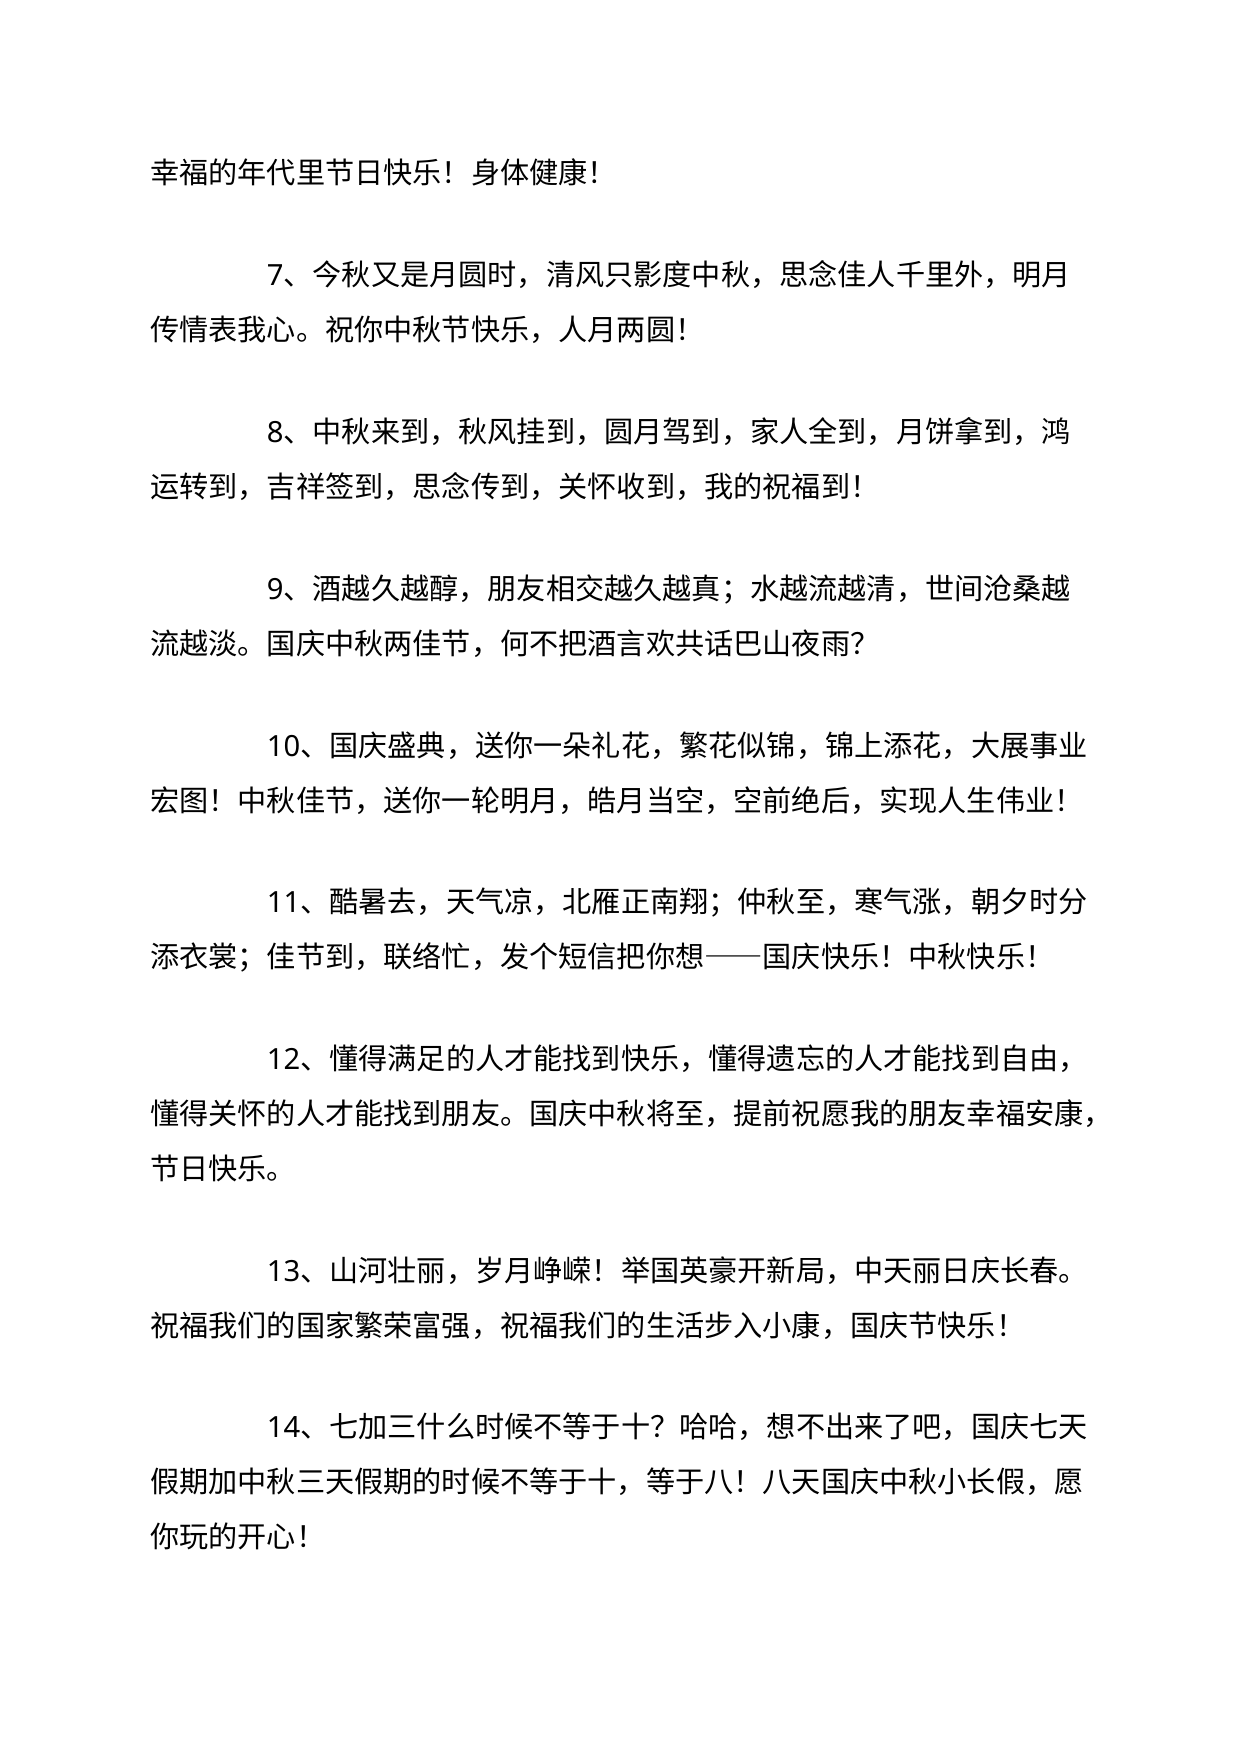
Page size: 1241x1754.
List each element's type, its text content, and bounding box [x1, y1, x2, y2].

text 8、中秋来到，秋风挂到，圆月驾到，家人全到，月饼拿到，鸿运转到，吉祥签到，思念传到，关怀收到，我的祝福到！ [150, 408, 1090, 506]
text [150, 150, 1090, 192]
text 13、山河壮丽，岁月峥嵘！举国英豪开新局，中天丽日庆长春。祝福我们的国家繁荣富强，祝福我们的生活步入小康，国庆节快乐！ [150, 1247, 1090, 1344]
text 12、懂得满足的人才能找到快乐，懂得遗忘的人才能找到自由，懂得关怀的人才能找到朋友。国庆中秋将至，提前祝愿我的朋友幸福安康，节日快乐。 [150, 1036, 1090, 1188]
text 9、酒越久越醇，朋友相交越久越真；水越流越清，世间沧桑越流越淡。国庆中秋两佳节，何不把酒言欢共话巴山夜雨？ [150, 565, 1090, 663]
text 10、国庆盛典，送你一朵礼花，繁花似锦，锦上添花，大展事业宏图！中秋佳节，送你一轮明月，皓月当空，空前绝后，实现人生伟业！ [150, 722, 1090, 819]
text 14、七加三什么时候不等于十？哈哈，想不出来了吧，国庆七天假期加中秋三天假期的时候不等于十，等于八！八天国庆中秋小长假，愿你玩的开心！ [150, 1404, 1090, 1556]
text 11、酷暑去，天气凉，北雁正南翔；仲秋至，寒气涨，朝夕时分添衣裳；佳节到，联络忙，发个短信把你想——国庆快乐！中秋快乐！ [150, 879, 1090, 976]
text 7、今秋又是月圆时，清风只影度中秋，思念佳人千里外，明月传情表我心。祝你中秋节快乐，人月两圆！ [150, 252, 1090, 349]
